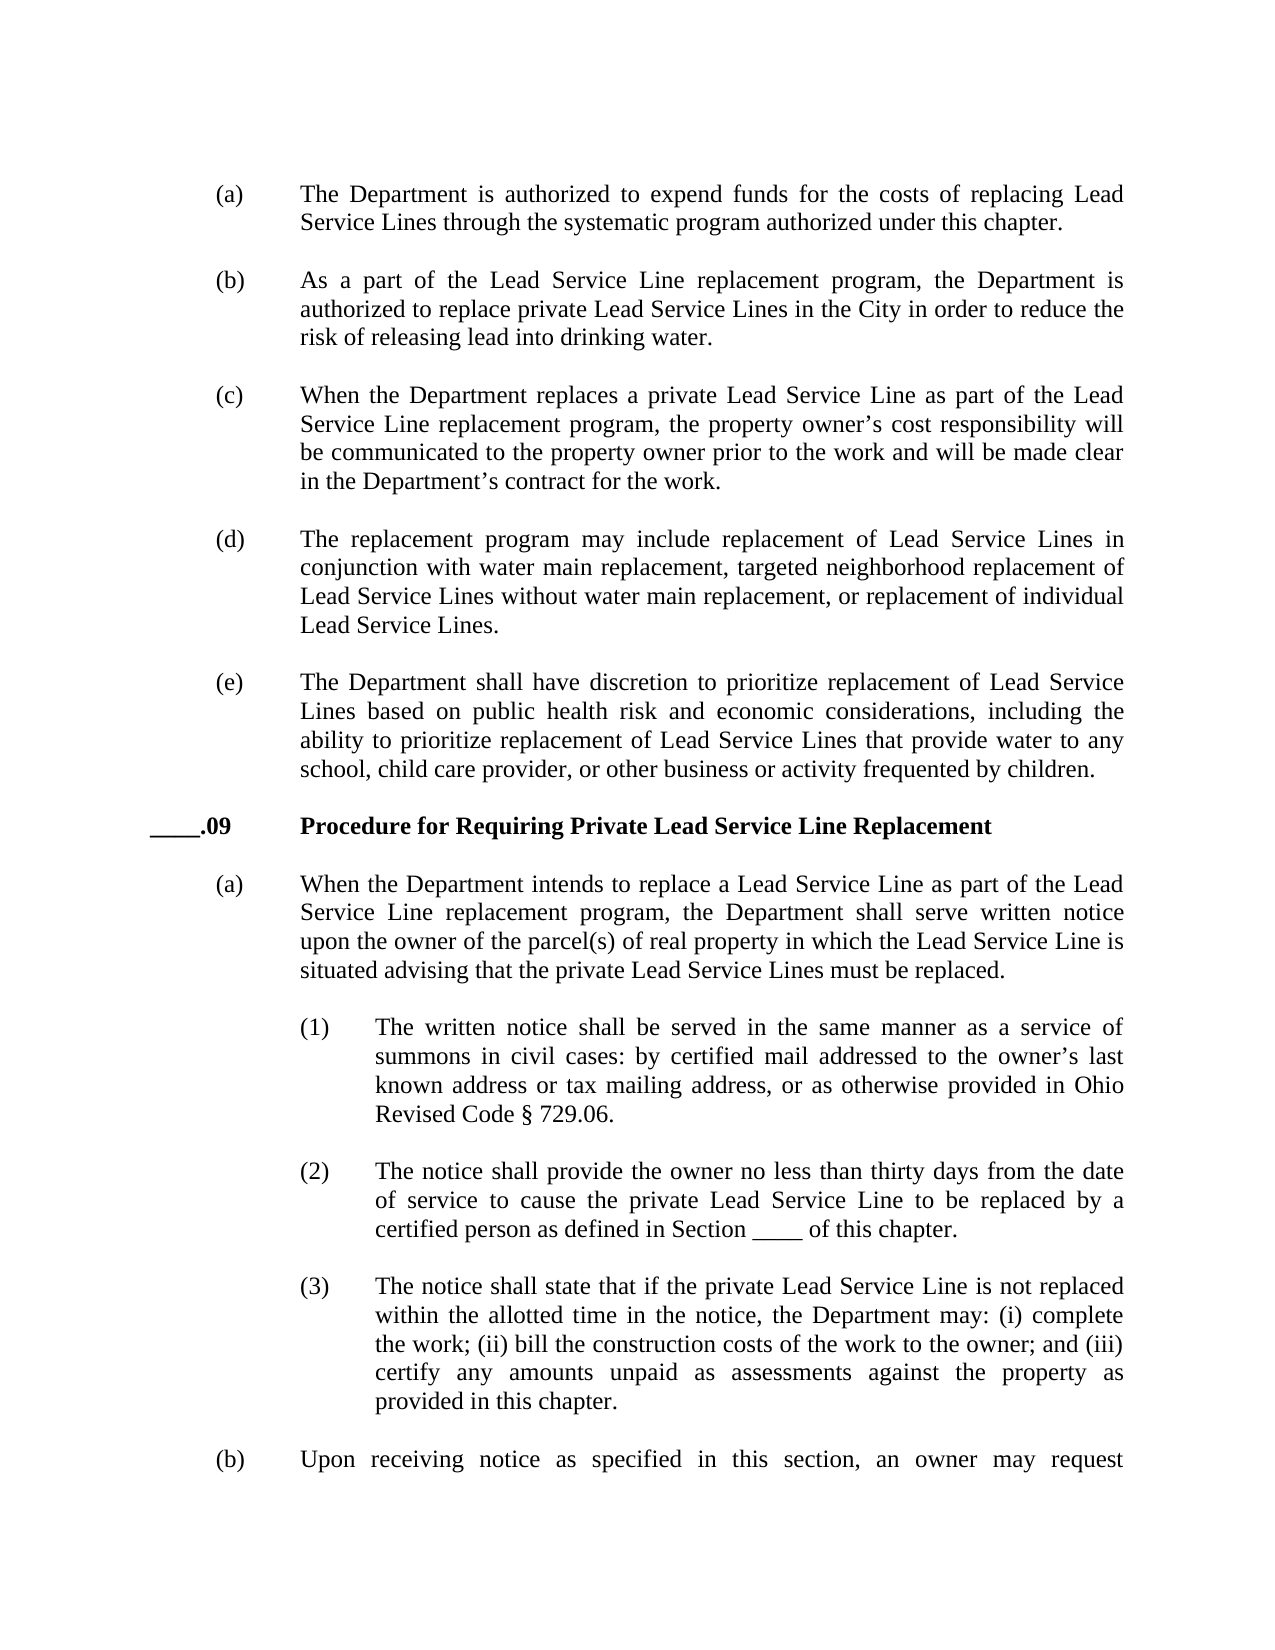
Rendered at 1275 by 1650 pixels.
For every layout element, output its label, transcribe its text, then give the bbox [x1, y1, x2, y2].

list As a part of the Lead Service Line replacement program, the Department is authorized to replace private Lead Service Lines in the City in order to reduce the risk of releasing lead into drinking water. [216, 265, 1125, 351]
list The Department is authorized to expend funds for the costs of replacing Lead Service Lines through the systematic program authorized under this chapter. [216, 179, 1125, 236]
list The replacement program may include replacement of Lead Service Lines in conjunction with water main replacement, targeted neighborhood replacement of Lead Service Lines without water main replacement, or replacement of individual Lead Service Lines. [216, 524, 1125, 639]
text ____.09 Procedure for Requiring Private Lead Service Line Replacement [150, 811, 1125, 840]
list When the Department replaces a private Lead Service Line as part of the Lead Service Line replacement program, the property owner’s cost responsibility will be communicated to the property owner prior to the work and will be made clear in the Department’s contract for the work. [216, 380, 1125, 495]
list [216, 1444, 1125, 1472]
list The written notice shall be served in the same manner as a service of summons in civil cases: by certified mail addressed to the owner’s last known address or tax mailing address, or as otherwise provided in Ohio Revised Code § 729.06. [300, 1012, 1125, 1127]
list The Department shall have discretion to prioritize replacement of Lead Service Lines based on public health risk and economic considerations, including the ability to prioritize replacement of Lead Service Lines that provide water to any school, child care provider, or other business or activity frequented by children. [216, 667, 1125, 782]
list When the Department intends to replace a Lead Service Line as part of the Lead Service Line replacement program, the Department shall serve written notice upon the owner of the parcel(s) of real property in which the Lead Service Line is situated advising that the private Lead Service Lines must be replaced. [216, 869, 1125, 984]
list The notice shall provide the owner no less than thirty days from the date of service to cause the private Lead Service Line to be replaced by a certified person as defined in Section ____ of this chapter. [300, 1156, 1125, 1242]
list The notice shall state that if the private Lead Service Line is not replaced within the allotted time in the notice, the Department may: (i) complete the work; (ii) bill the construction costs of the work to the owner; and (iii) certify any amounts unpaid as assessments against the property as provided in this chapter. [300, 1271, 1125, 1415]
